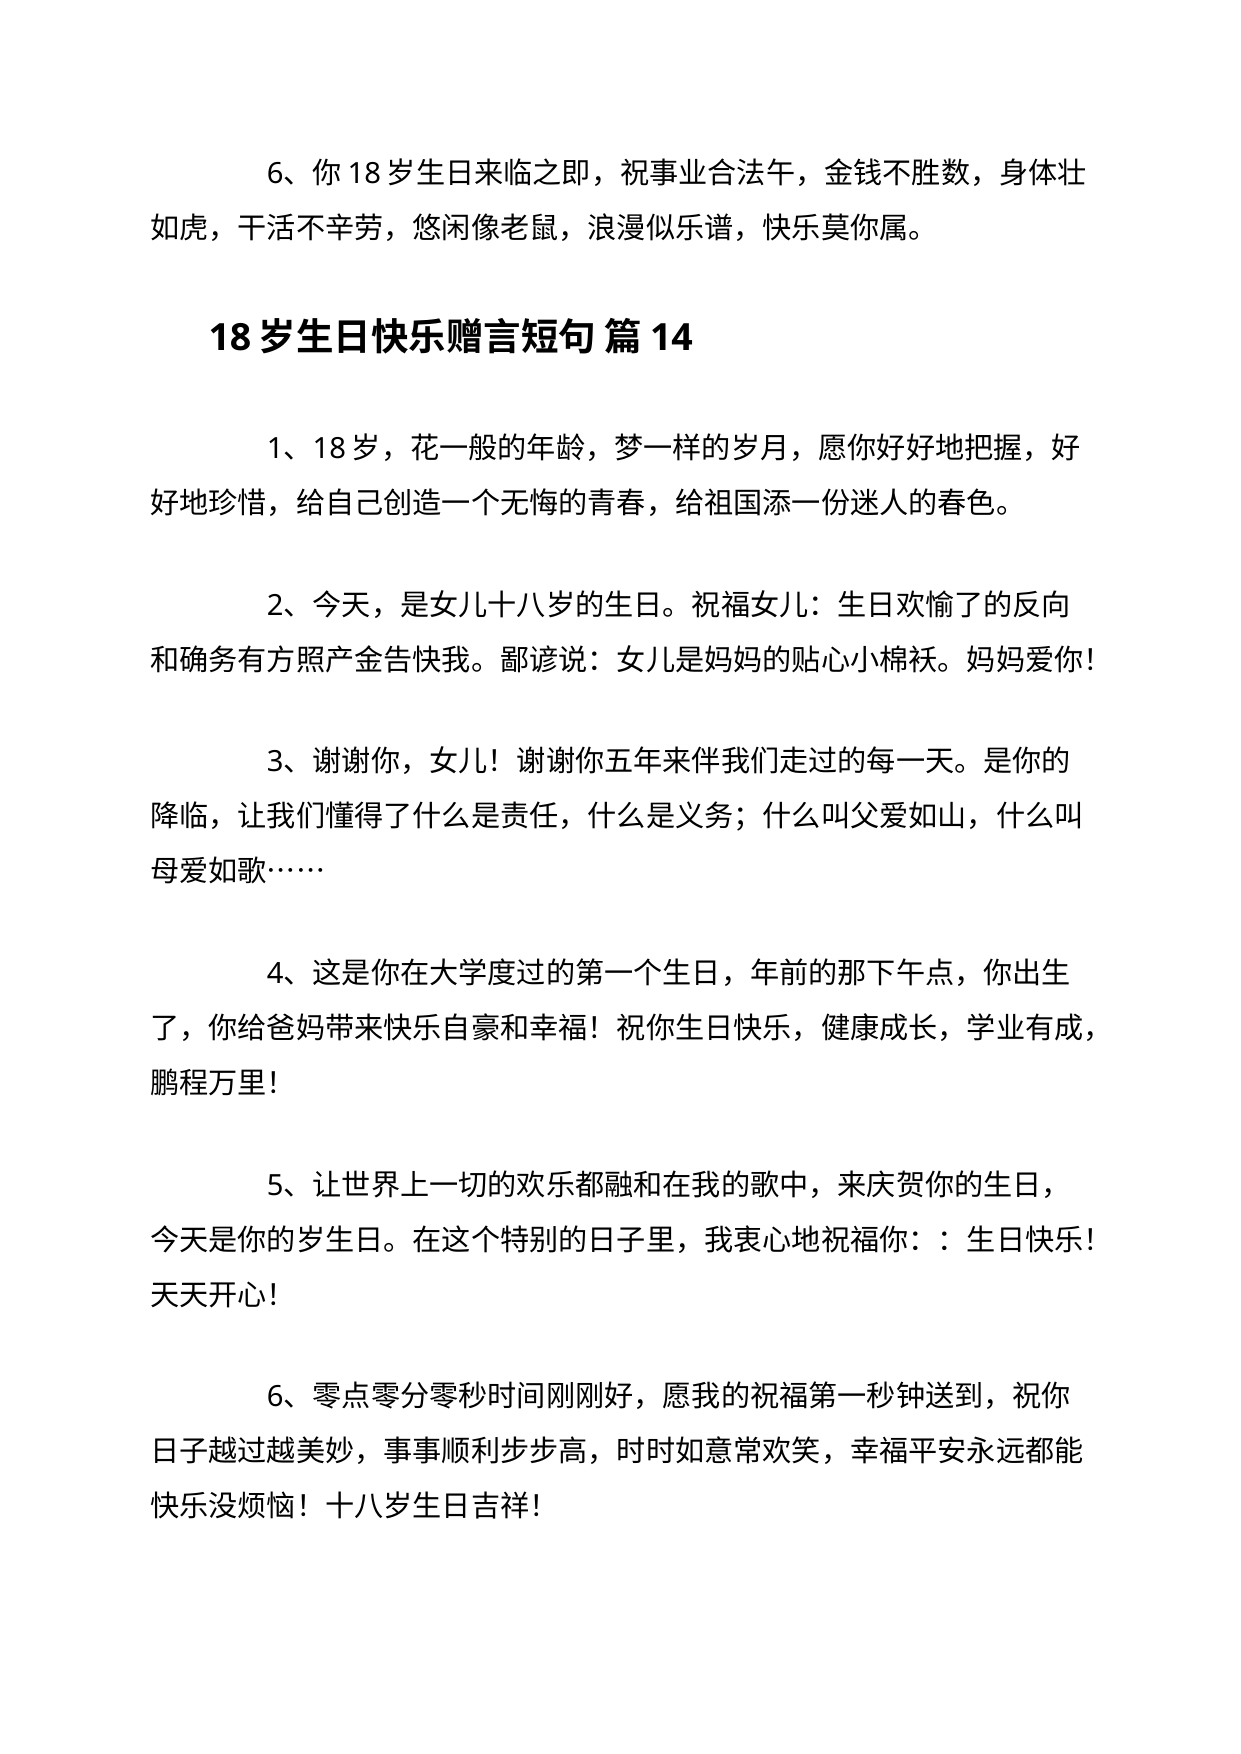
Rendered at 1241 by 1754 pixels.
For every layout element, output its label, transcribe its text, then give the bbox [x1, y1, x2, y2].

text 2、今天，是女儿十八岁的生日。祝福女儿：生日欢愉了的反向和确务有方照产金告快我。鄙谚说：女儿是妈妈的贴心小棉袄。妈妈爱你！ [150, 581, 1090, 678]
text 4、这是你在大学度过的第一个生日，年前的那下午点，你出生了，你给爸妈带来快乐自豪和幸福！祝你生日快乐，健康成长，学业有成，鹏程万里！ [150, 949, 1090, 1102]
text 1、18岁，花一般的年龄，梦一样的岁月，愿你好好地把握，好好地珍惜，给自己创造一个无悔的青春，给祖国添一份迷人的春色。 [150, 424, 1090, 522]
text 6、你18岁生日来临之即，祝事业合法午，金钱不胜数，身体壮如虎，干活不辛劳，悠闲像老鼠，浪漫似乐谱，快乐莫你属。 [150, 150, 1090, 247]
text 6、零点零分零秒时间刚刚好，愿我的祝福第一秒钟送到，祝你日子越过越美妙，事事顺利步步高，时时如意常欢笑，幸福平安永远都能快乐没烦恼！十八岁生日吉祥！ [150, 1373, 1090, 1525]
text 5、让世界上一切的欢乐都融和在我的歌中，来庆贺你的生日，今天是你的岁生日。在这个特别的日子里，我衷心地祝福你：：生日快乐！天天开心！ [150, 1161, 1090, 1313]
text 3、谢谢你，女儿！谢谢你五年来伴我们走过的每一天。是你的降临，让我们懂得了什么是责任，什么是义务；什么叫父爱如山，什么叫母爱如歌…… [150, 738, 1090, 890]
text 18岁生日快乐赠言短句 篇14 [150, 307, 1090, 361]
